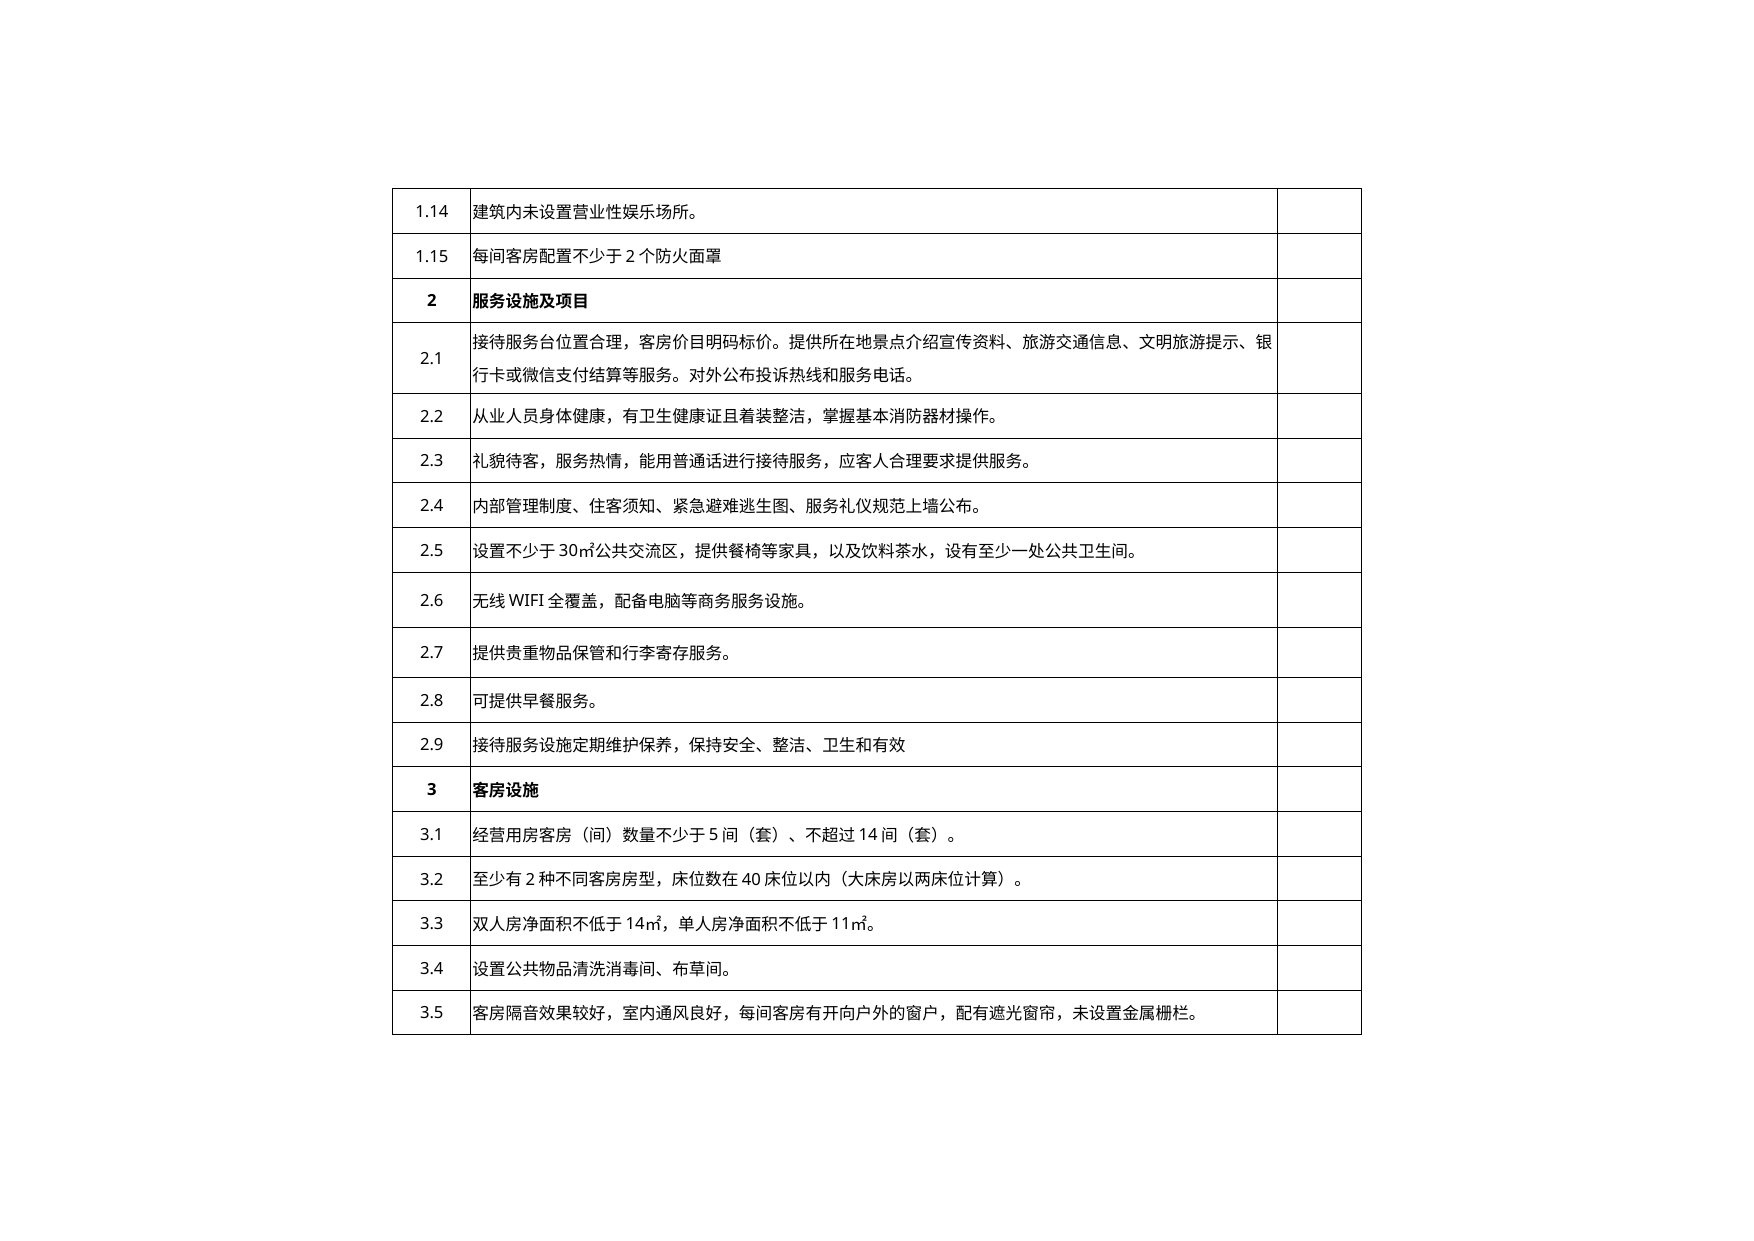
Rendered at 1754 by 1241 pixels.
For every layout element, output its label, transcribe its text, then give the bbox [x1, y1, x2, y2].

table_cell [1278, 723, 1361, 766]
table_cell [1278, 991, 1361, 1034]
table_cell 3.5 [393, 991, 470, 1034]
table_cell 2.3 [393, 439, 470, 482]
table_cell [1278, 573, 1361, 627]
table_cell [1278, 439, 1361, 482]
table_cell 2.7 [393, 628, 470, 677]
table_cell 可提供早餐服务。 [471, 678, 1277, 722]
table_cell [1278, 483, 1361, 527]
table_cell [1278, 767, 1361, 811]
table_cell 2.4 [393, 483, 470, 527]
table_cell 接待服务设施定期维护保养，保持安全、整洁、卫生和有效 [471, 723, 1277, 766]
table_cell [1278, 812, 1361, 856]
table_cell 无线WIFI全覆盖，配备电脑等商务服务设施。 [471, 573, 1277, 627]
table_cell 礼貌待客，服务热情，能用普通话进行接待服务，应客人合理要求提供服务。 [471, 439, 1277, 482]
table_cell 建筑内未设置营业性娱乐场所。 [471, 189, 1277, 233]
table_cell [1278, 279, 1361, 322]
table_cell 从业人员身体健康，有卫生健康证且着装整洁，掌握基本消防器材操作。 [471, 394, 1277, 437]
table_cell 至少有2种不同客房房型，床位数在40床位以内（大床房以两床位计算）。 [471, 857, 1277, 900]
table_cell 3.4 [393, 946, 470, 990]
table_cell [1278, 901, 1361, 945]
table_cell 2.8 [393, 678, 470, 722]
table_cell 2.2 [393, 394, 470, 437]
table_cell [1278, 528, 1361, 572]
table_cell [1278, 628, 1361, 677]
table_cell 1.14 [393, 189, 470, 233]
table_cell 3.1 [393, 812, 470, 856]
table_cell 经营用房客房（间）数量不少于5间（套）、不超过14间（套）。 [471, 812, 1277, 856]
table_cell [1278, 678, 1361, 722]
table_cell 接待服务台位置合理，客房价目明码标价。提供所在地景点介绍宣传资料、旅游交通信息、文明旅游提示、银行卡或微信支付结算等服务。对外公布投诉热线和服务电话。 [471, 323, 1277, 393]
table_cell 3.2 [393, 857, 470, 900]
table_cell 服务设施及项目 [471, 279, 1277, 322]
table_cell 2.6 [393, 573, 470, 627]
table_cell 内部管理制度、住客须知、紧急避难逃生图、服务礼仪规范上墙公布。 [471, 483, 1277, 527]
table_cell [1278, 323, 1361, 393]
table_cell [1278, 234, 1361, 277]
table_cell [1278, 189, 1361, 233]
table_cell 2.5 [393, 528, 470, 572]
table_cell 设置不少于30㎡公共交流区，提供餐椅等家具，以及饮料茶水，设有至少一处公共卫生间。 [471, 528, 1277, 572]
table_cell 3.3 [393, 901, 470, 945]
table_cell 2.9 [393, 723, 470, 766]
table_cell 2.1 [393, 323, 470, 393]
table_cell 客房设施 [471, 767, 1277, 811]
table_cell 客房隔音效果较好，室内通风良好，每间客房有开向户外的窗户，配有遮光窗帘，未设置金属栅栏。 [471, 991, 1277, 1034]
table_cell 每间客房配置不少于2个防火面罩 [471, 234, 1277, 277]
table_cell 双人房净面积不低于14㎡，单人房净面积不低于11㎡。 [471, 901, 1277, 945]
table_cell [1278, 946, 1361, 990]
table_cell [1278, 857, 1361, 900]
table_cell [1278, 394, 1361, 437]
table_cell 2 [393, 279, 470, 322]
table_cell 1.15 [393, 234, 470, 277]
table_cell 3 [393, 767, 470, 811]
table_cell 设置公共物品清洗消毒间、布草间。 [471, 946, 1277, 990]
table_cell 提供贵重物品保管和行李寄存服务。 [471, 628, 1277, 677]
